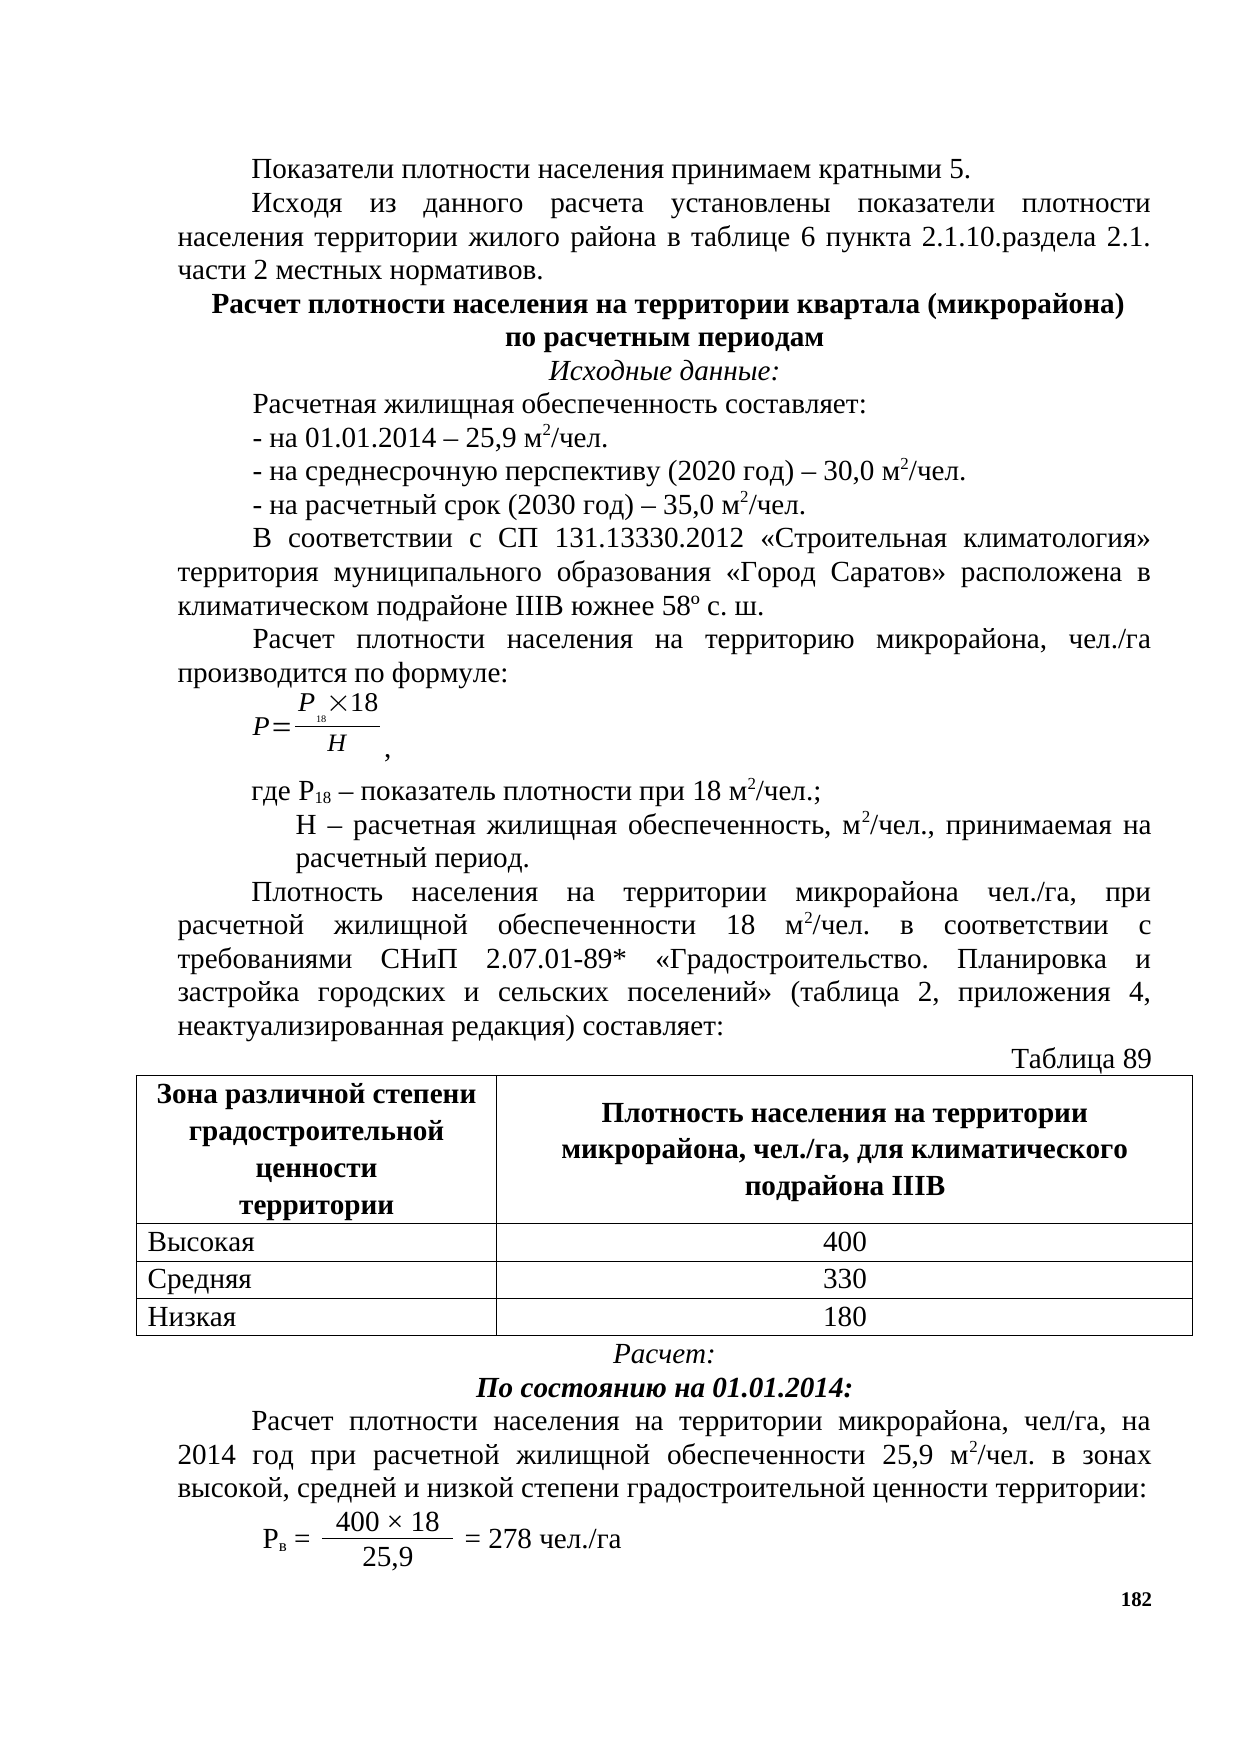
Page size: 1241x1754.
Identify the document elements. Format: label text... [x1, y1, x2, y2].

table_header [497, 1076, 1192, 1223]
text , [177, 688, 1152, 763]
text Расчетная жилищная обеспеченность составляет: [177, 386, 1152, 420]
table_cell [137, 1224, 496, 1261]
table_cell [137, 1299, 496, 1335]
text - на 01.01.2014 – 25,9 м2/чел. [177, 420, 1152, 453]
text Показатели плотности населения принимаем кратными 5. [177, 152, 1152, 185]
text Плотность населения на территории микрорайона чел./га, при расчетной жилищной обеспеченности 18 м2/чел. в соответствии с требованиями СНиП 2.07.01-89* «Градостроительство. Планировка и застройка городских и сельских поселений» (таблица 2, приложения 4, неактуализированная редакция) составляет: [177, 874, 1152, 1042]
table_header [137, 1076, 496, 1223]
text В соответствии с СП 131.13330.2012 «Строительная климатология» территория муниципального образования «Город Саратов» расположена в климатическом подрайоне IIIВ южнее 58º с. ш. [177, 521, 1152, 621]
text Таблица 89 [177, 1042, 1152, 1075]
text По состоянию на 01.01.2014: [177, 1370, 1152, 1403]
text Исходя из данного расчета установлены показатели плотности населения территории жилого района в таблице 6 пункта 2.1.10.раздела 2.1. части 2 местных нормативов. [177, 185, 1152, 286]
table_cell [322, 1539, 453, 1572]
text - на расчетный срок (2030 год) – 35,0 м2/чел. [177, 487, 1152, 521]
text - на среднесрочную перспективу (2020 год) – 30,0 м2/чел. [177, 453, 1152, 487]
text Расчет: [177, 1336, 1152, 1370]
text Расчет плотности населения на территорию микрорайона, чел./га производится по формуле: [177, 621, 1152, 688]
text Исходные данные: [177, 353, 1152, 386]
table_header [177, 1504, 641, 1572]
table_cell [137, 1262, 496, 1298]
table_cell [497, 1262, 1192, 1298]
text Расчет плотности населения на территории квартала (микрорайона) [177, 286, 1152, 319]
text где Р18 – показатель плотности при 18 м2/чел.; [177, 773, 1152, 807]
text по расчетным периодам [177, 319, 1152, 353]
text Н – расчетная жилищная обеспеченность, м2/чел., принимаемая на расчетный период. [295, 807, 1152, 874]
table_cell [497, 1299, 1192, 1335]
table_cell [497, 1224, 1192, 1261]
text Расчет плотности населения на территории микрорайона, чел/га, на 2014 год при расчетной жилищной обеспеченности 25,9 м2/чел. в зонах высокой, средней и низкой степени градостроительной ценности территории: [177, 1403, 1152, 1504]
